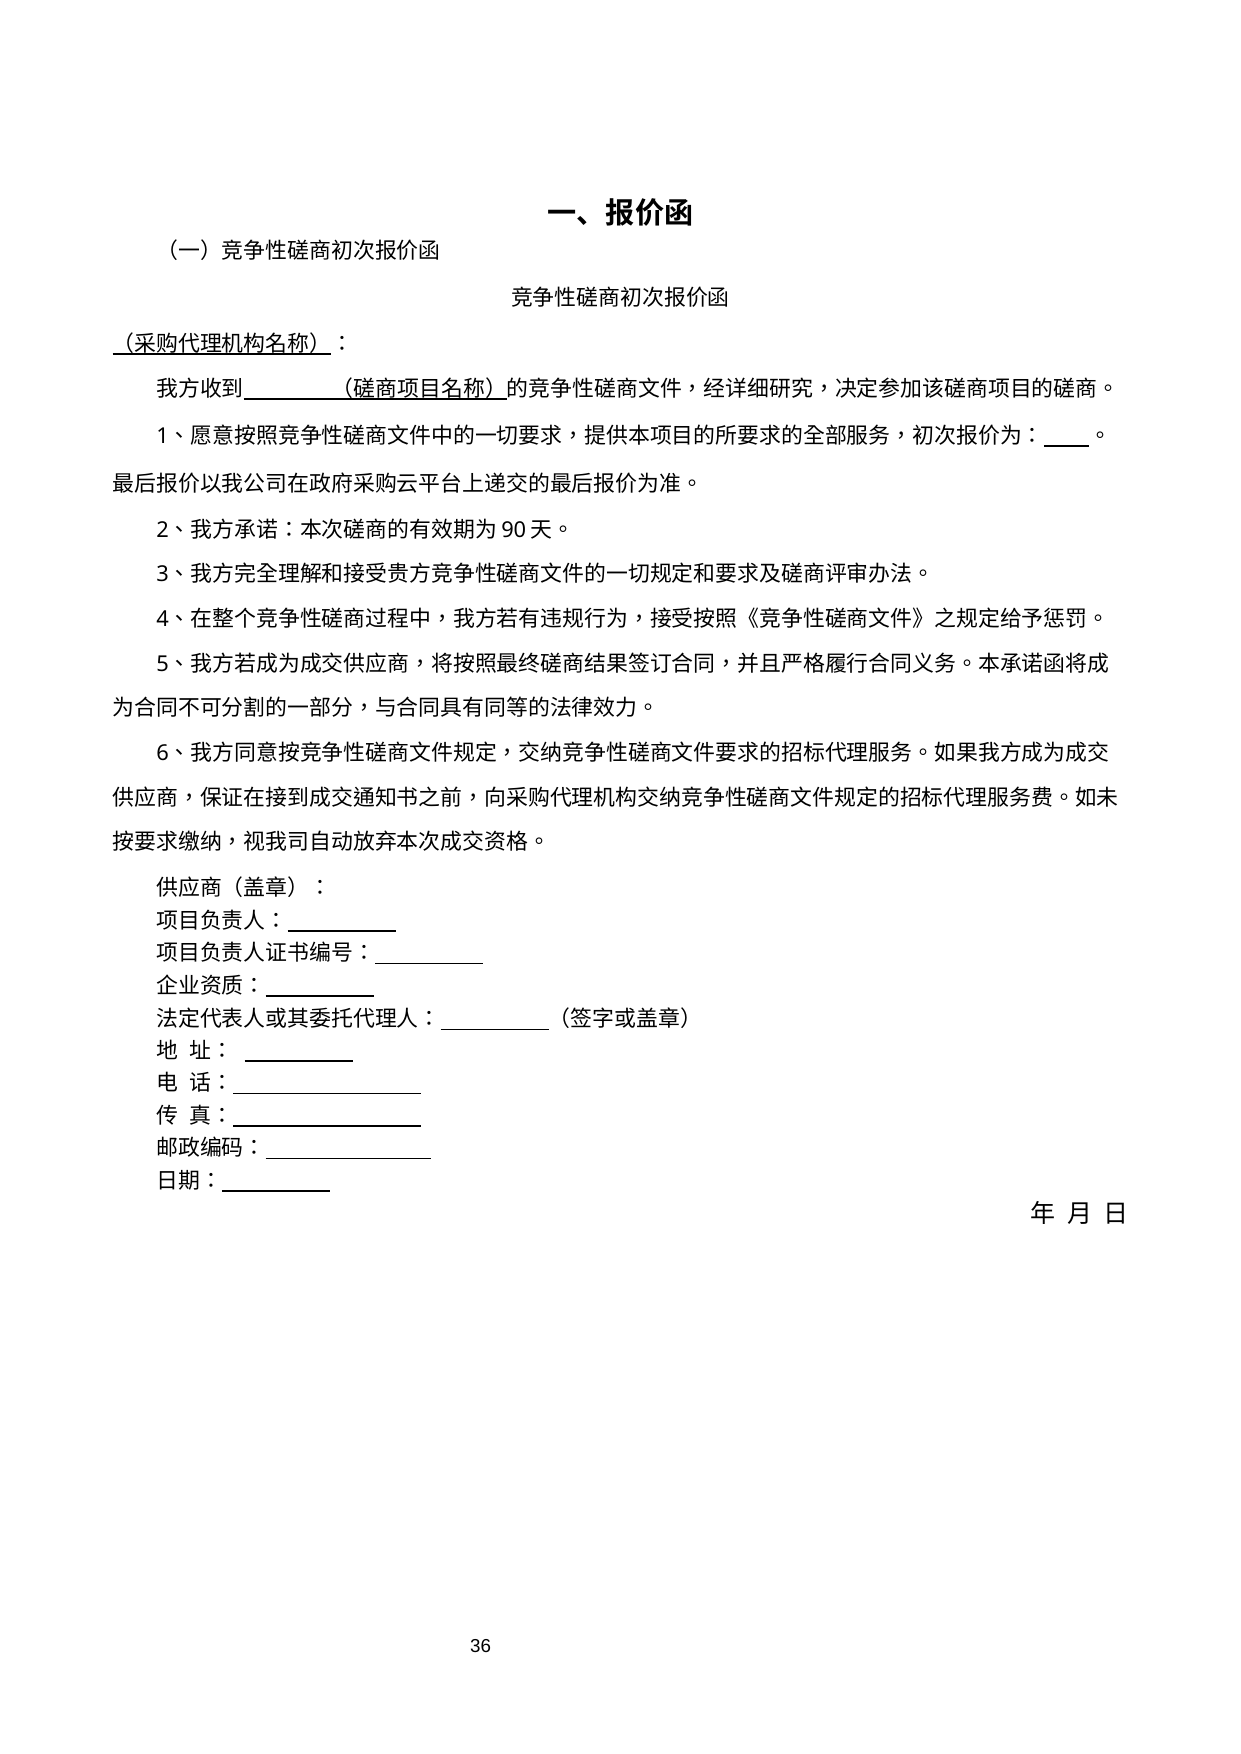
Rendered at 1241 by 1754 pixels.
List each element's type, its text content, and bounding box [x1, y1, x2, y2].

text 项目负责人证书编号： [112, 936, 1128, 968]
text 我方收到 （磋商项目名称）的竞争性磋商文件，经详细研究，决定参加该磋商项目的磋商。 [112, 373, 1128, 402]
text 邮政编码： [112, 1131, 1128, 1163]
text 2、我方承诺：本次磋商的有效期为90天。 [112, 513, 1128, 543]
text 竞争性磋商初次报价函 [112, 280, 1128, 312]
text 6、我方同意按竞争性磋商文件规定，交纳竞争性磋商文件要求的招标代理服务。如果我方成为成交供应商，保证在接到成交通知书之前，向采购代理机构交纳竞争性磋商文件规定的招标代理服务费。如未按要求缴纳，视我司自动放弃本次成交资格。 [112, 737, 1128, 856]
text 4、在整个竞争性磋商过程中，我方若有违规行为，接受按照《竞争性磋商文件》之规定给予惩罚。 [112, 603, 1128, 633]
text 3、我方完全理解和接受贵方竞争性磋商文件的一切规定和要求及磋商评审办法。 [112, 558, 1128, 588]
text 5、我方若成为成交供应商，将按照最终磋商结果签订合同，并且严格履行合同义务。本承诺函将成为合同不可分割的一部分，与合同具有同等的法律效力。 [112, 648, 1128, 722]
text 1、愿意按照竞争性磋商文件中的一切要求，提供本项目的所要求的全部服务，初次报价为： 。最后报价以我公司在政府采购云平台上递交的最后报价为准。 [112, 418, 1128, 498]
text 企业资质： [112, 968, 1128, 1001]
text （一）竞争性磋商初次报价函 [112, 233, 1128, 264]
text 传 真： [112, 1098, 1128, 1131]
text 年 月 日 [112, 1196, 1128, 1230]
text （采购代理机构名称）： [112, 328, 1128, 358]
text 一、报价函 [112, 187, 1128, 233]
text 电 话： [112, 1066, 1128, 1098]
text 供应商（盖章）： [112, 871, 1128, 903]
text 法定代表人或其委托代理人： （签字或盖章） [112, 1001, 1128, 1033]
text 地 址： [112, 1033, 1128, 1066]
text 日期： [112, 1163, 1128, 1196]
text 项目负责人： [112, 903, 1128, 936]
